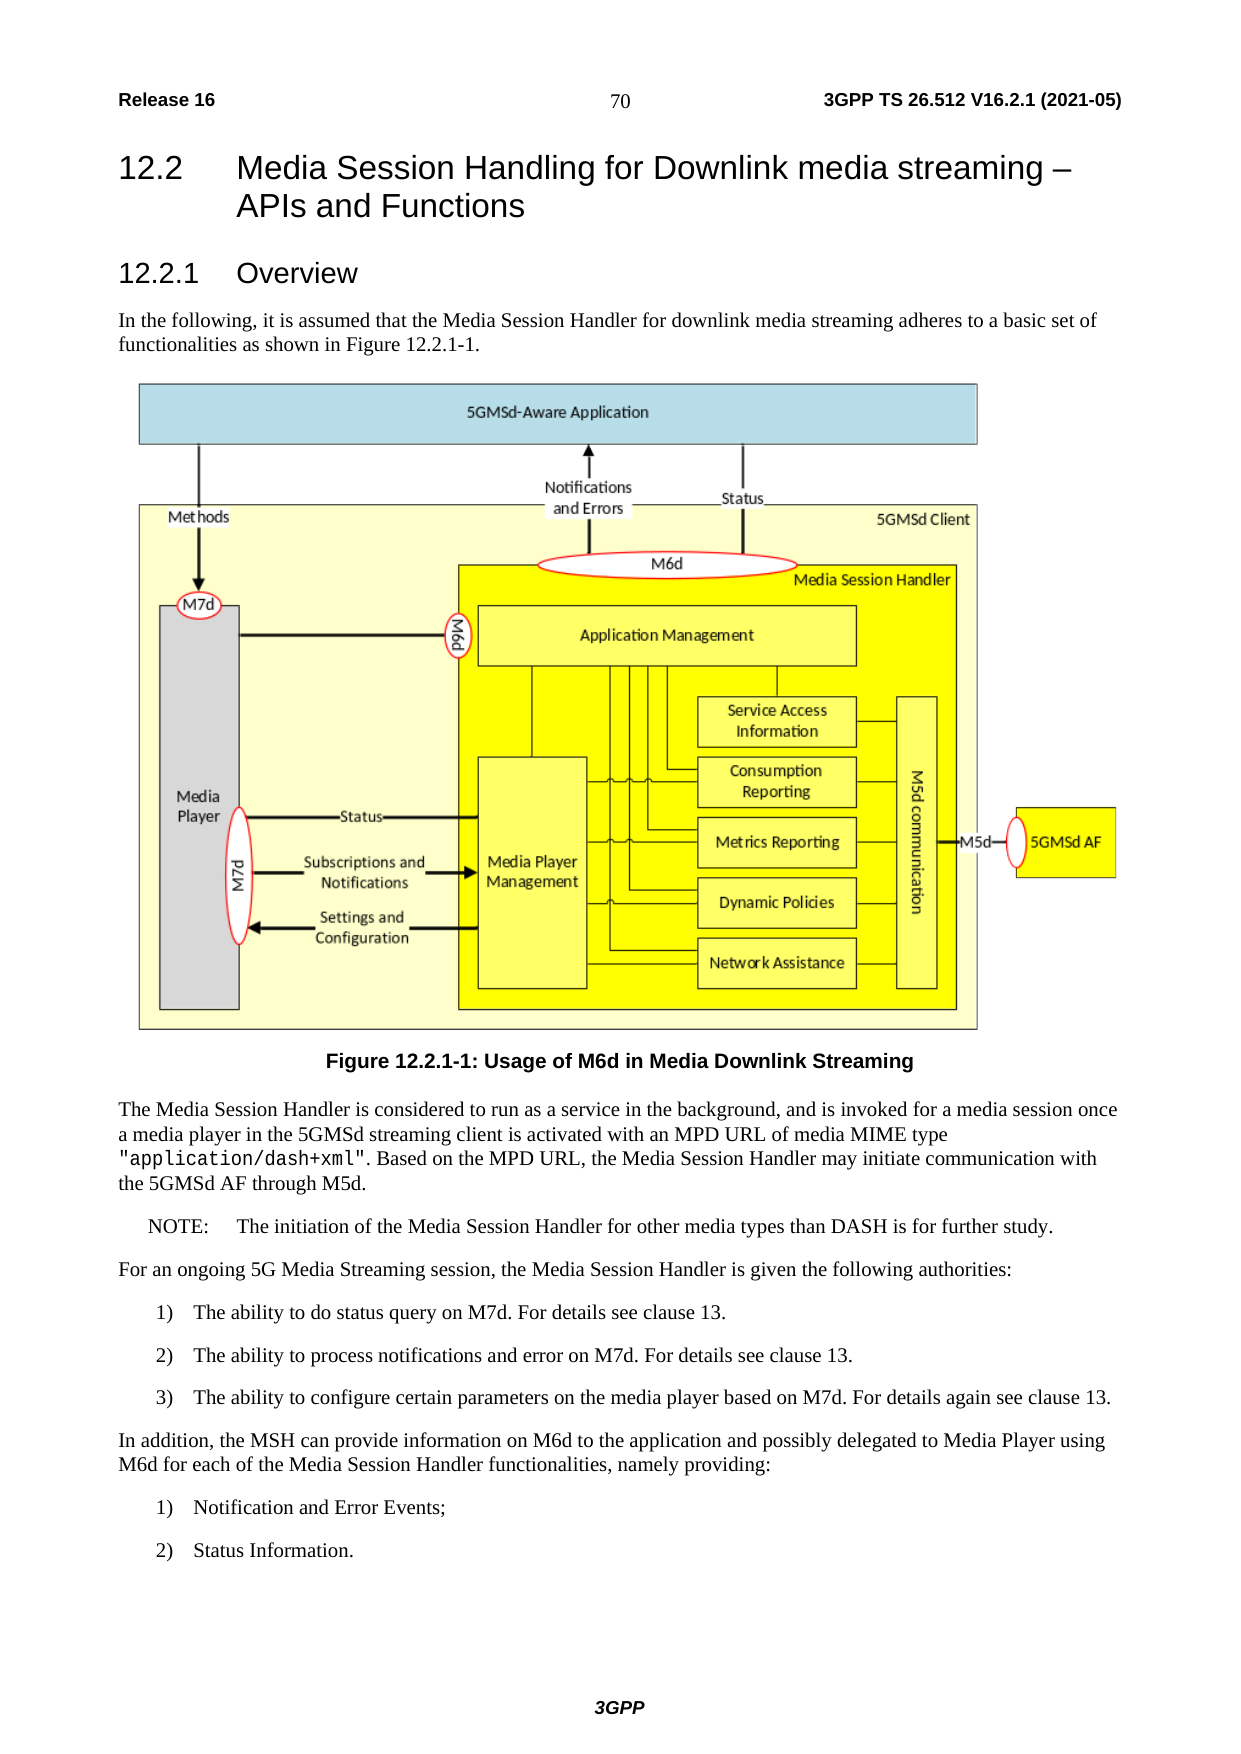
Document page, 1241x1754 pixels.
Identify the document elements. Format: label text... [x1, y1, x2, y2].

text In the following, it is assumed that the Media Session Handler for downlink media streaming adheres to a basic set of functionalities as shown in Figure 12.2.1-1. [118, 308, 1122, 356]
text 2) Status Information. [156, 1538, 1122, 1562]
text 1) The ability to do status query on M7d. For details see clause 13. [156, 1300, 1122, 1324]
text NOTE: The initiation of the Media Session Handler for other media types than DASH is for further study. [148, 1214, 1122, 1238]
text The Media Session Handler is considered to run as a service in the background, and is invoked for a media session once a media player in the 5GMSd streaming client is activated with an MPD URL of media MIME type "application/dash+xml". Based on the MPD URL, the Media Session Handler may initiate communication with the 5GMSd AF through M5d. [118, 1097, 1122, 1195]
text 1) Notification and Error Events; [156, 1495, 1122, 1519]
text In addition, the MSH can provide information on M6d to the application and possibly delegated to Media Player using M6d for each of the Media Session Handler functionalities, namely providing: [118, 1428, 1122, 1476]
text 3) The ability to configure certain parameters on the media player based on M7d. For details again see clause 13. [156, 1385, 1122, 1409]
text For an ongoing 5G Media Streaming session, the Media Session Handler is given the following authorities: [118, 1257, 1122, 1281]
text 2) The ability to process notifications and error on M7d. For details see clause 13. [156, 1342, 1122, 1367]
subtitle 12.2.1 Overview [118, 256, 1122, 289]
subtitle 12.2 Media Session Handling for Downlink media streaming – APIs and Functions [118, 148, 1122, 224]
text Figure 12.2.1-1: Usage of M6d in Media Downlink Streaming [118, 1048, 1122, 1072]
